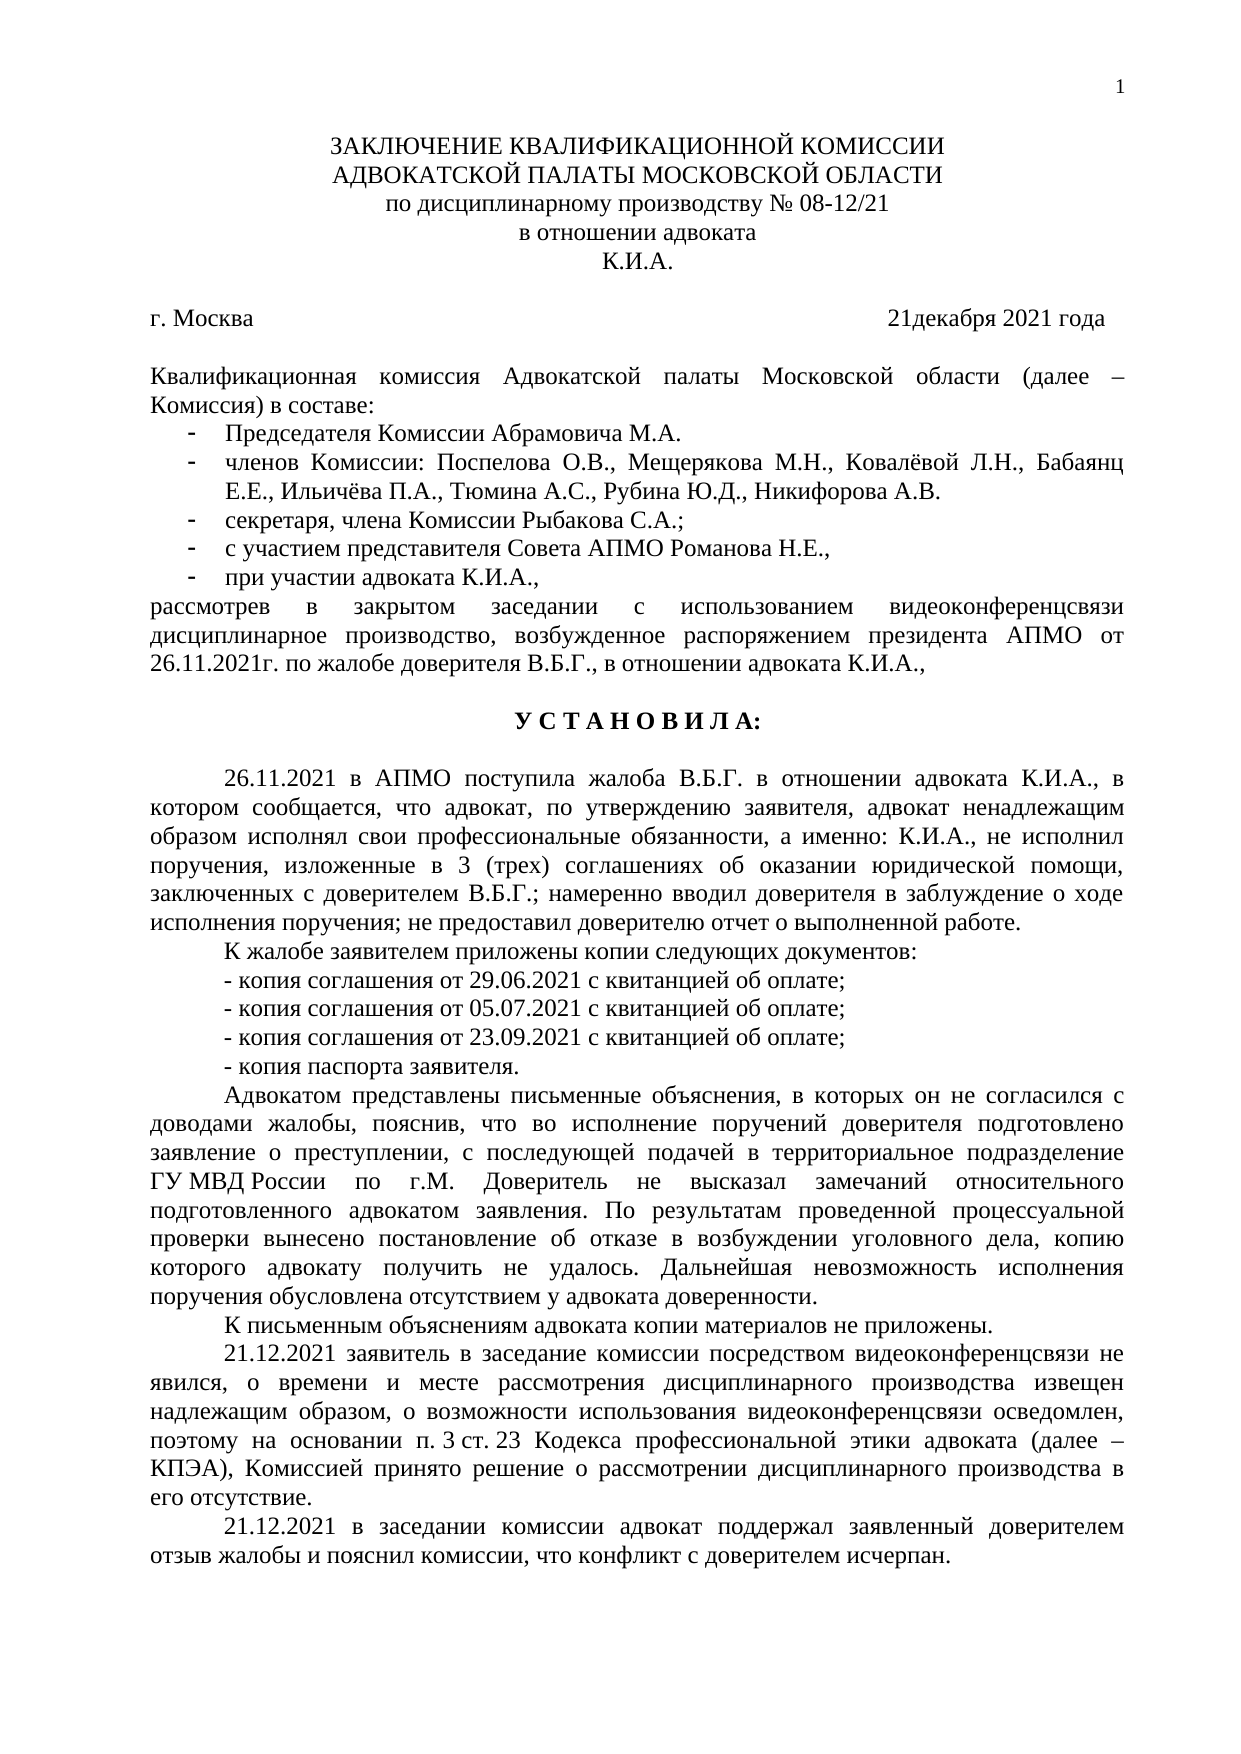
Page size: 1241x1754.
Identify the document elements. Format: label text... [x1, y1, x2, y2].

list при участии адвоката К.И.А., [187, 562, 1125, 591]
text 21.12.2021 заявитель в заседание комиссии посредством видеоконференцсвязи не явился, о времени и месте рассмотрения дисциплинарного производства извещен надлежащим образом, о возможности использования видеоконференцсвязи осведомлен, поэтому на основании п. 3 ст. 23 Кодекса профессиональной этики адвоката (далее – КПЭА), Комиссией принято решение о рассмотрении дисциплинарного производства в его отсутствие. [150, 1338, 1125, 1511]
text - копия паспорта заявителя. [150, 1051, 1125, 1080]
text Квалификационная комиссия Адвокатской палаты Московской области (далее – Комиссия) в составе: [150, 361, 1125, 418]
title по дисциплинарному производству № 08-12/21 [150, 188, 1125, 217]
text рассмотрев в закрытом заседании с использованием видеоконференцсвязи дисциплинарное производство, возбужденное распоряжением президента АПМО от 26.11.2021г. по жалобе доверителя В.Б.Г., в отношении адвоката К.И.А., [150, 591, 1125, 677]
title в отношении адвоката [150, 217, 1125, 246]
text - копия соглашения от 23.09.2021 с квитанцией об оплате; [150, 1022, 1125, 1051]
text - копия соглашения от 29.06.2021 с квитанцией об оплате; [150, 965, 1125, 993]
title К.И.А. [150, 246, 1125, 275]
text - копия соглашения от 05.07.2021 с квитанцией об оплате; [150, 993, 1125, 1022]
text 26.11.2021 в АПМО поступила жалоба В.Б.Г. в отношении адвоката К.И.А., в котором сообщается, что адвокат, по утверждению заявителя, адвокат ненадлежащим образом исполнял свои профессиональные обязанности, а именно: К.И.А., не исполнил поручения, изложенные в 3 (трех) соглашениях об оказании юридической помощи, заключенных с доверителем В.Б.Г.; намеренно вводил доверителя в заблуждение о ходе исполнения поручения; не предоставил доверителю отчет о выполненной работе. [150, 763, 1125, 936]
list с участием представителя Совета АПМО Романова Н.Е., [187, 533, 1125, 562]
text 21.12.2021 в заседании комиссии адвокат поддержал заявленный доверителем отзыв жалобы и пояснил комиссии, что конфликт с доверителем исчерпан. [150, 1511, 1125, 1568]
text К письменным объяснениям адвоката копии материалов не приложены. [150, 1310, 1125, 1338]
text ЗАКЛЮЧЕНИЕ КВАЛИФИКАЦИОННОЙ КОМИССИИ [150, 131, 1125, 160]
list членов Комиссии: Поспелова О.В., Мещерякова М.Н., Ковалёвой Л.Н., Бабаянц Е.Е., Ильичёва П.А., Тюмина А.С., Рубина Ю.Д., Никифорова А.В. [187, 447, 1125, 505]
list Председателя Комиссии Абрамовича М.А. [187, 418, 1125, 447]
title АДВОКАТСКОЙ ПАЛАТЫ МОСКОВСКОЙ ОБЛАСТИ [150, 160, 1125, 188]
text У С Т А Н О В И Л А: [150, 706, 1125, 735]
text Адвокатом представлены письменные объяснения, в которых он не согласился с доводами жалобы, пояснив, что во исполнение поручений доверителя подготовлено заявление о преступлении, с последующей подачей в территориальное подразделение ГУ МВД России по г.М. Доверитель не высказал замечаний относительного подготовленного адвокатом заявления. По результатам проведенной процессуальной проверки вынесено постановление об отказе в возбуждении уголовного дела, копию которого адвокату получить не удалось. Дальнейшая невозможность исполнения поручения обусловлена отсутствием у адвоката доверенности. [150, 1080, 1125, 1310]
list секретаря, члена Комиссии Рыбакова С.А.; [187, 505, 1125, 533]
text К жалобе заявителем приложены копии следующих документов: [150, 936, 1125, 965]
text г. Москва 21декабря 2021 года [150, 303, 1125, 332]
